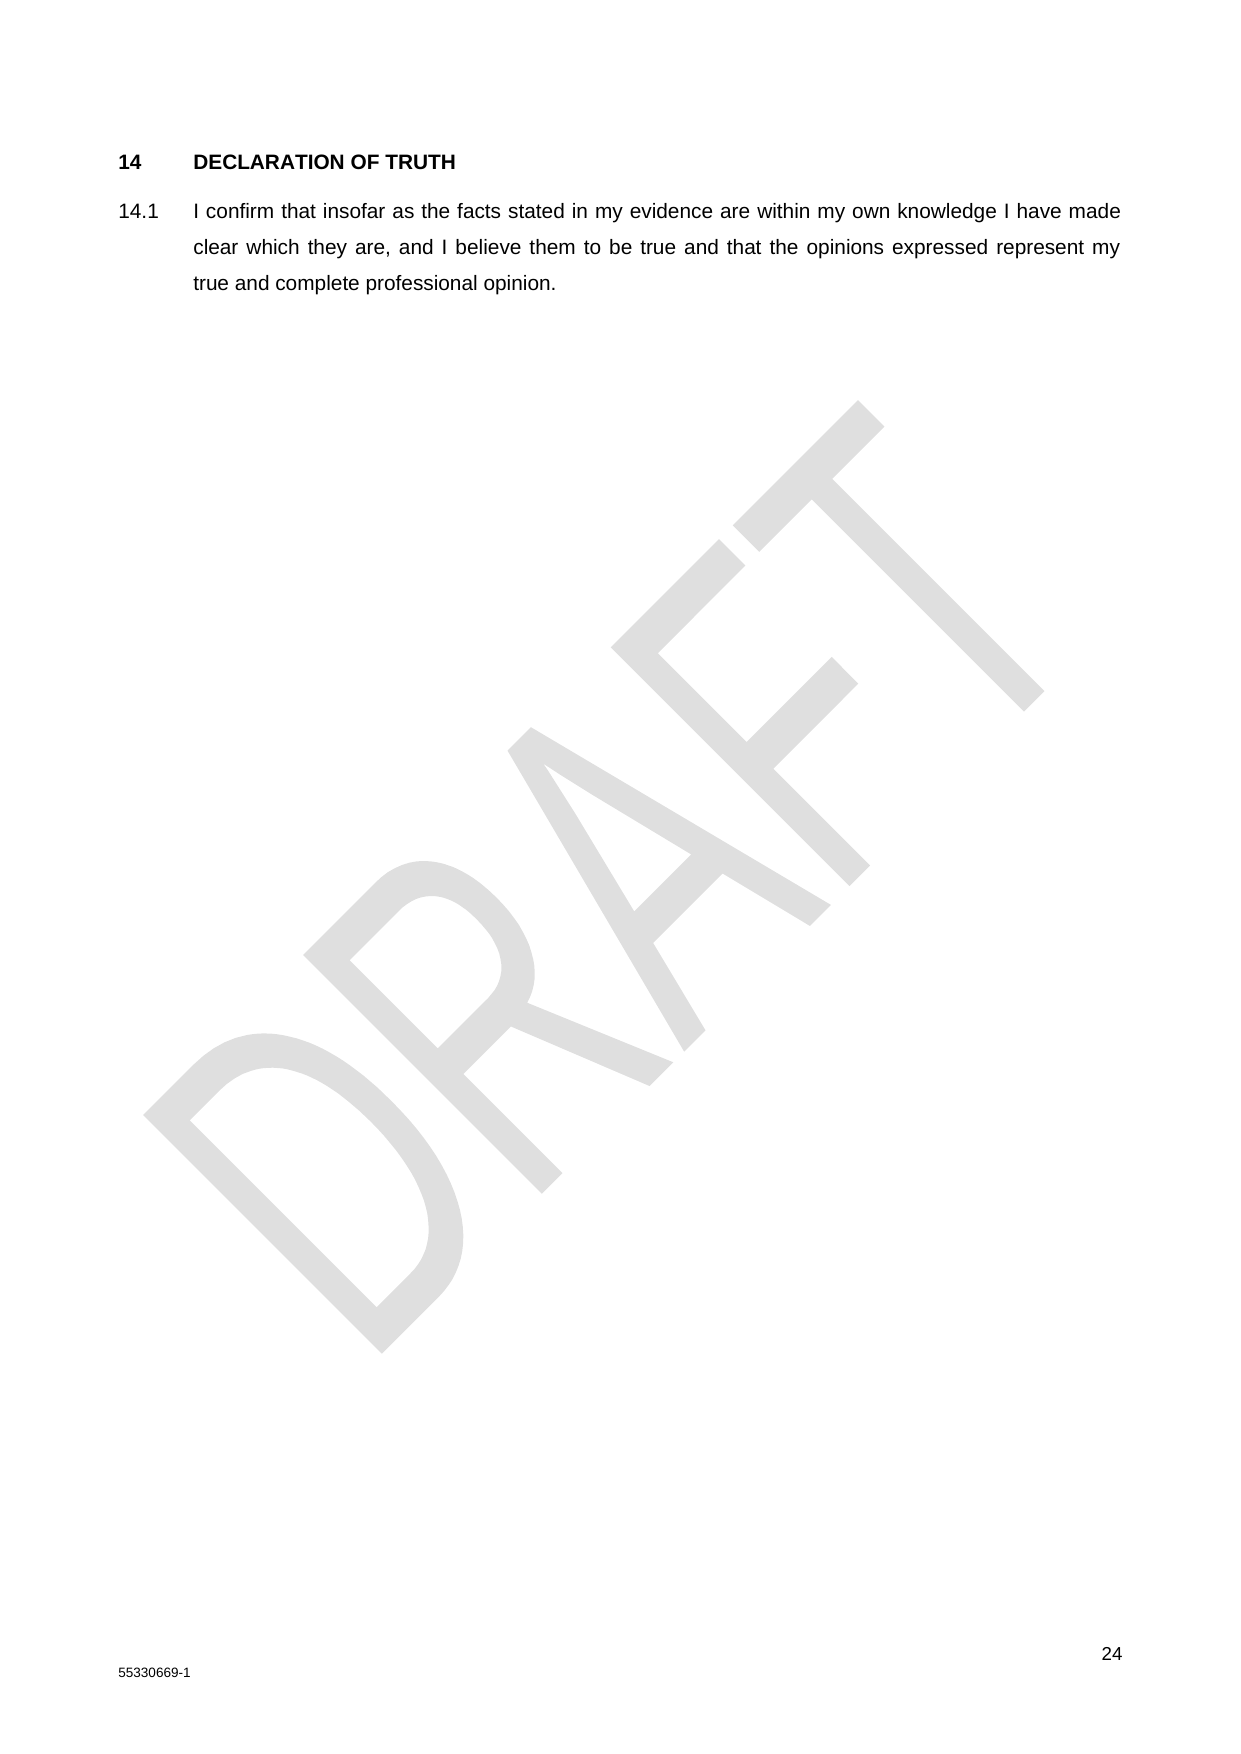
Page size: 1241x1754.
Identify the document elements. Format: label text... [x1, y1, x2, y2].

text DECLARATION OF TRUTH [118, 150, 1122, 174]
text I confirm that insofar as the facts stated in my evidence are within my own knowledge I have made clear which they are, and I believe them to be true and that the opinions expressed represent my true and complete professional opinion. [118, 199, 1122, 295]
